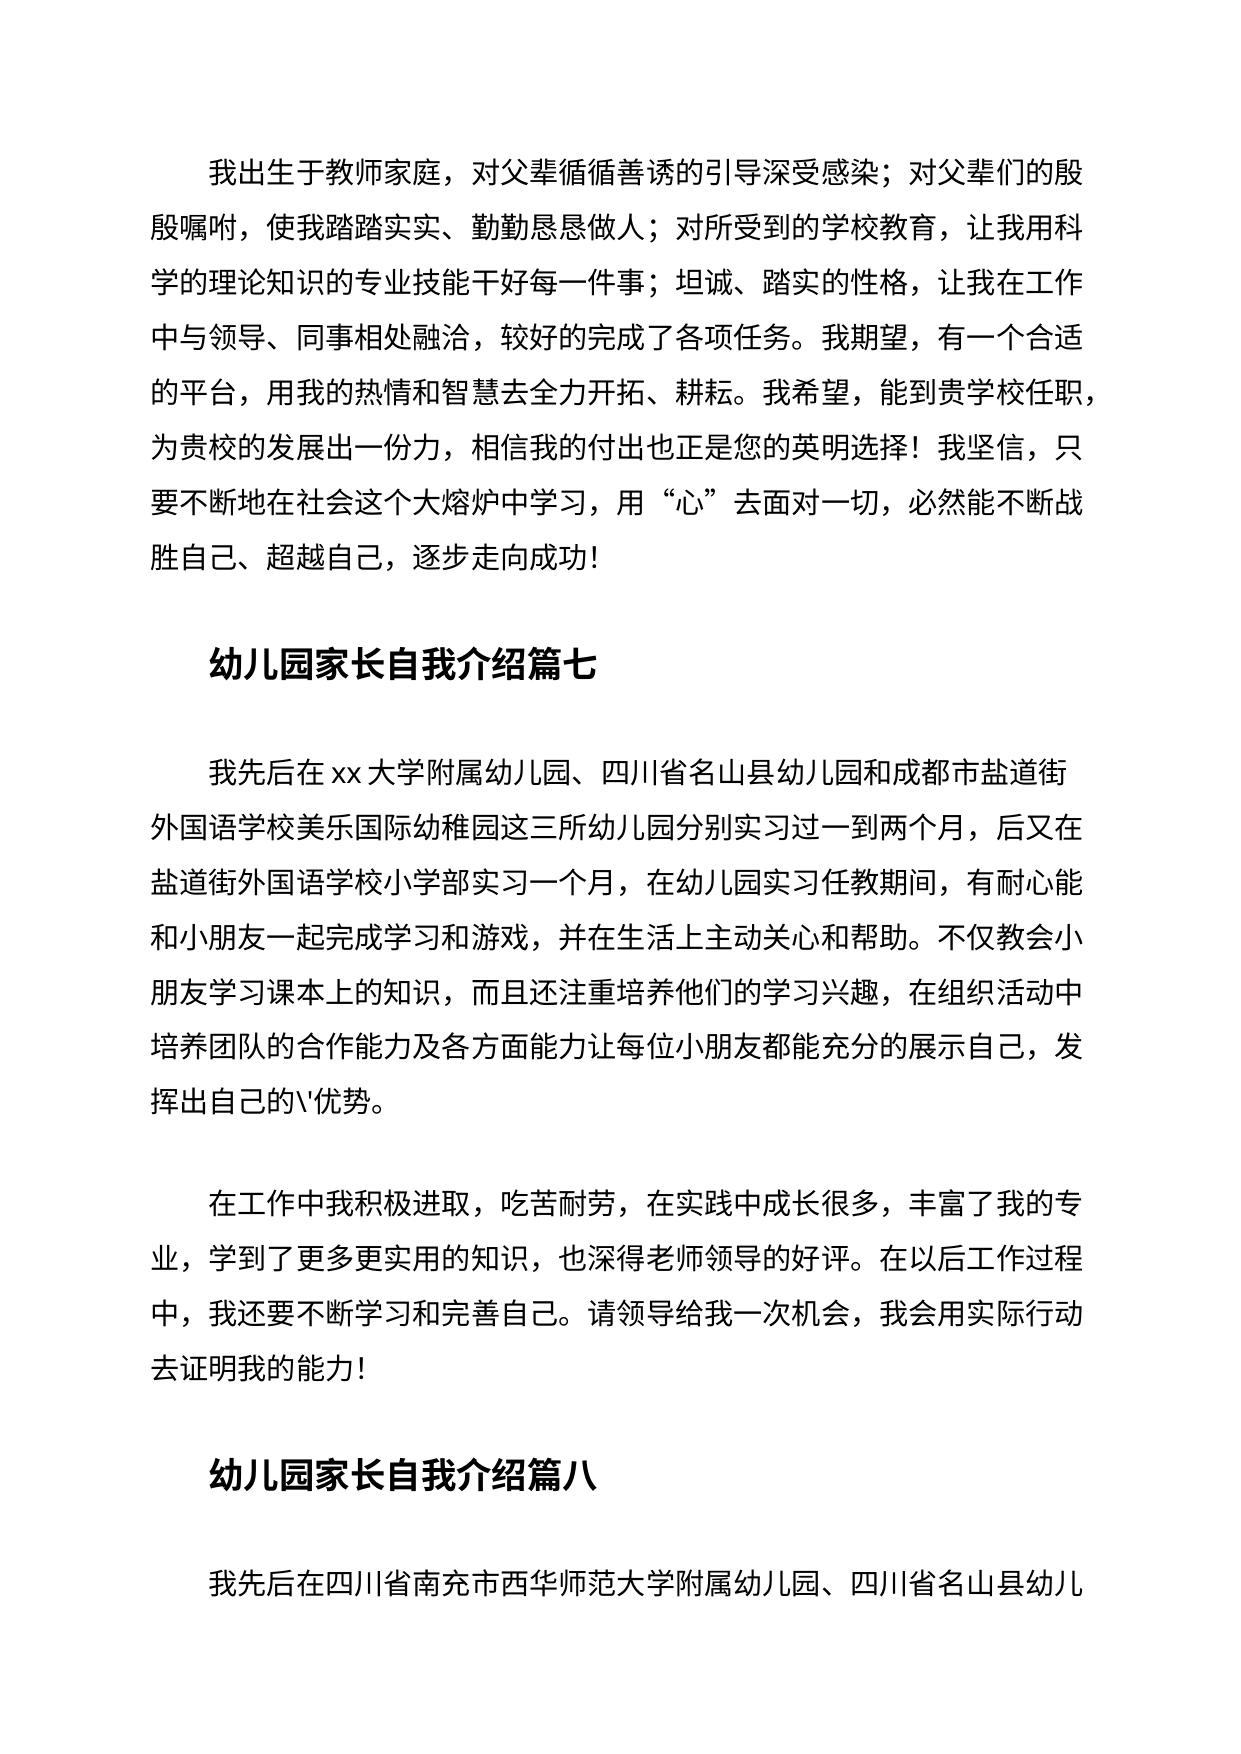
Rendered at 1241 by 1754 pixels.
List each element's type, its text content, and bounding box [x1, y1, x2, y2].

text 在工作中我积极进取，吃苦耐劳，在实践中成长很多，丰富了我的专业，学到了更多更实用的知识，也深得老师领导的好评。在以后工作过程中，我还要不断学习和完善自己。请领导给我一次机会，我会用实际行动去证明我的能力！ [150, 1181, 1090, 1388]
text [150, 1561, 1090, 1603]
text 幼儿园家长自我介绍篇七 [150, 636, 1090, 687]
text 我出生于教师家庭，对父辈循循善诱的引导深受感染；对父辈们的殷殷嘱咐，使我踏踏实实、勤勤恳恳做人；对所受到的学校教育，让我用科学的理论知识的专业技能干好每一件事；坦诚、踏实的性格，让我在工作中与领导、同事相处融洽，较好的完成了各项任务。我期望，有一个合适的平台，用我的热情和智慧去全力开拓、耕耘。我希望，能到贵学校任职，为贵校的发展出一份力，相信我的付出也正是您的英明选择！我坚信，只要不断地在社会这个大熔炉中学习，用“心”去面对一切，必然能不断战胜自己、超越自己，逐步走向成功！ [150, 150, 1090, 577]
text 我先后在xx大学附属幼儿园、四川省名山县幼儿园和成都市盐道街外国语学校美乐国际幼稚园这三所幼儿园分别实习过一到两个月，后又在盐道街外国语学校小学部实习一个月，在幼儿园实习任教期间，有耐心能和小朋友一起完成学习和游戏，并在生活上主动关心和帮助。不仅教会小朋友学习课本上的知识，而且还注重培养他们的学习兴趣，在组织活动中培养团队的合作能力及各方面能力让每位小朋友都能充分的展示自己，发挥出自己的\'优势。 [150, 749, 1090, 1121]
text 幼儿园家长自我介绍篇八 [150, 1447, 1090, 1499]
